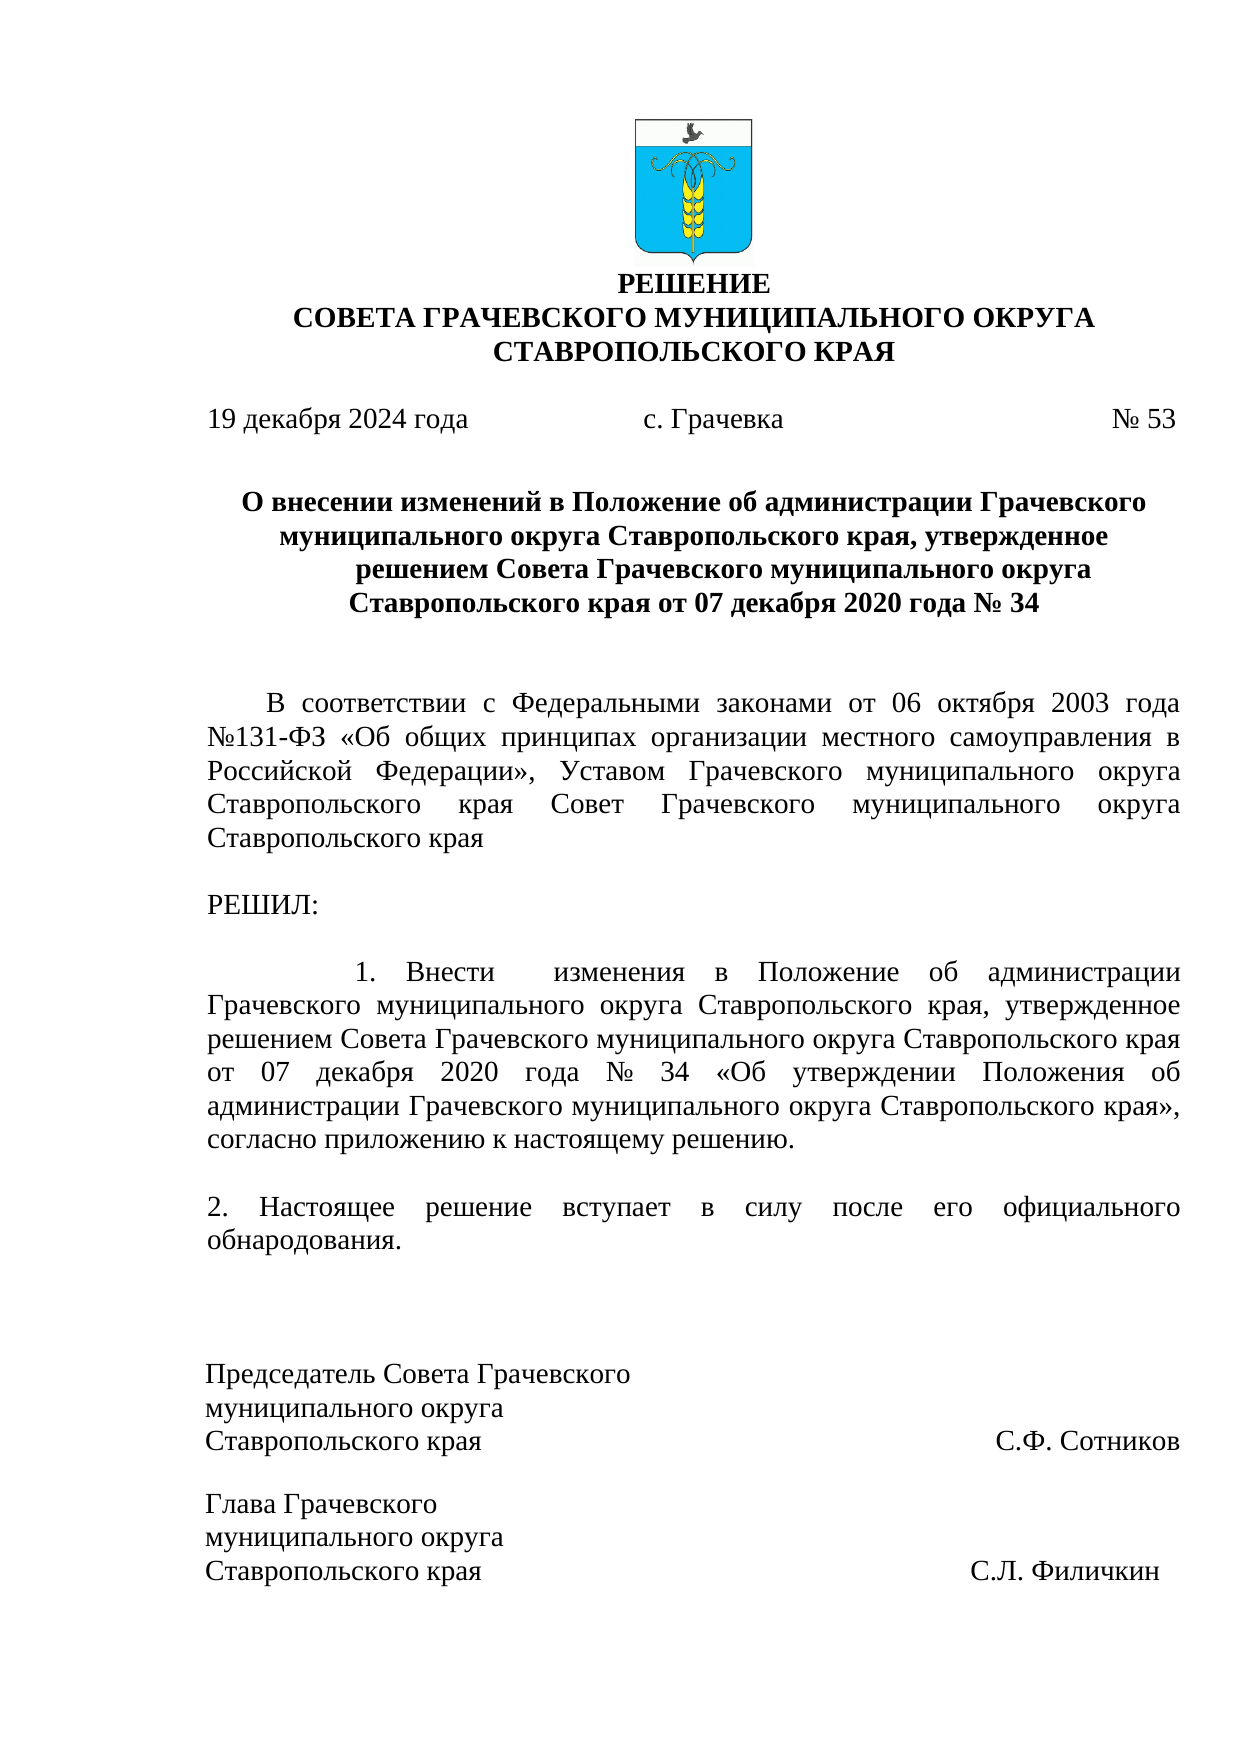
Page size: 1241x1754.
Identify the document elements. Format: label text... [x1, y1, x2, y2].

picture [633, 118, 755, 267]
text СТАВРОПОЛЬСКОГО КРАЯ [207, 334, 1181, 367]
text Ставропольского края С.Ф. Сотников [205, 1423, 1181, 1457]
text О внесении изменений в Положение об администрации Грачевского [207, 484, 1181, 518]
text РЕШИЛ: [207, 887, 1181, 920]
text муниципального округа Ставропольского края, утвержденное [207, 518, 1181, 551]
text муниципального округа [205, 1390, 1181, 1423]
text Глава Грачевского [205, 1486, 1181, 1519]
text 1. Внести изменения в Положение об администрации Грачевского муниципального округа Ставропольского края, утвержденное решением Совета Грачевского муниципального округа Ставропольского края от 07 декабря 2020 года № 34 «Об утверждении Положения об администрации Грачевского муниципального округа Ставропольского края», согласно приложению к настоящему решению. [207, 954, 1181, 1155]
text РЕШЕНИЕ [207, 267, 1181, 300]
text 19 декабря 2024 года с. Грачевка № 53 [207, 401, 1181, 434]
text Ставропольского края С.Л. Филичкин [205, 1553, 1181, 1586]
text муниципального округа [205, 1519, 1181, 1553]
text В соответствии с Федеральными законами от 06 октября 2003 года №131-ФЗ «Об общих принципах организации местного самоуправления в Российской Федерации», Уставом Грачевского муниципального округа Ставропольского края Совет Грачевского муниципального округа Ставропольского края [207, 686, 1181, 853]
text 2. Настоящее решение вступает в силу после его официального обнародования. [207, 1189, 1181, 1256]
text решением Совета Грачевского муниципального округа Ставропольского края от 07 декабря 2020 года № 34 [207, 551, 1181, 618]
text Председатель Совета Грачевского [205, 1356, 1181, 1390]
text СОВЕТА ГРАЧЕВСКОГО МУНИЦИПАЛЬНОГО ОКРУГА [207, 300, 1181, 334]
